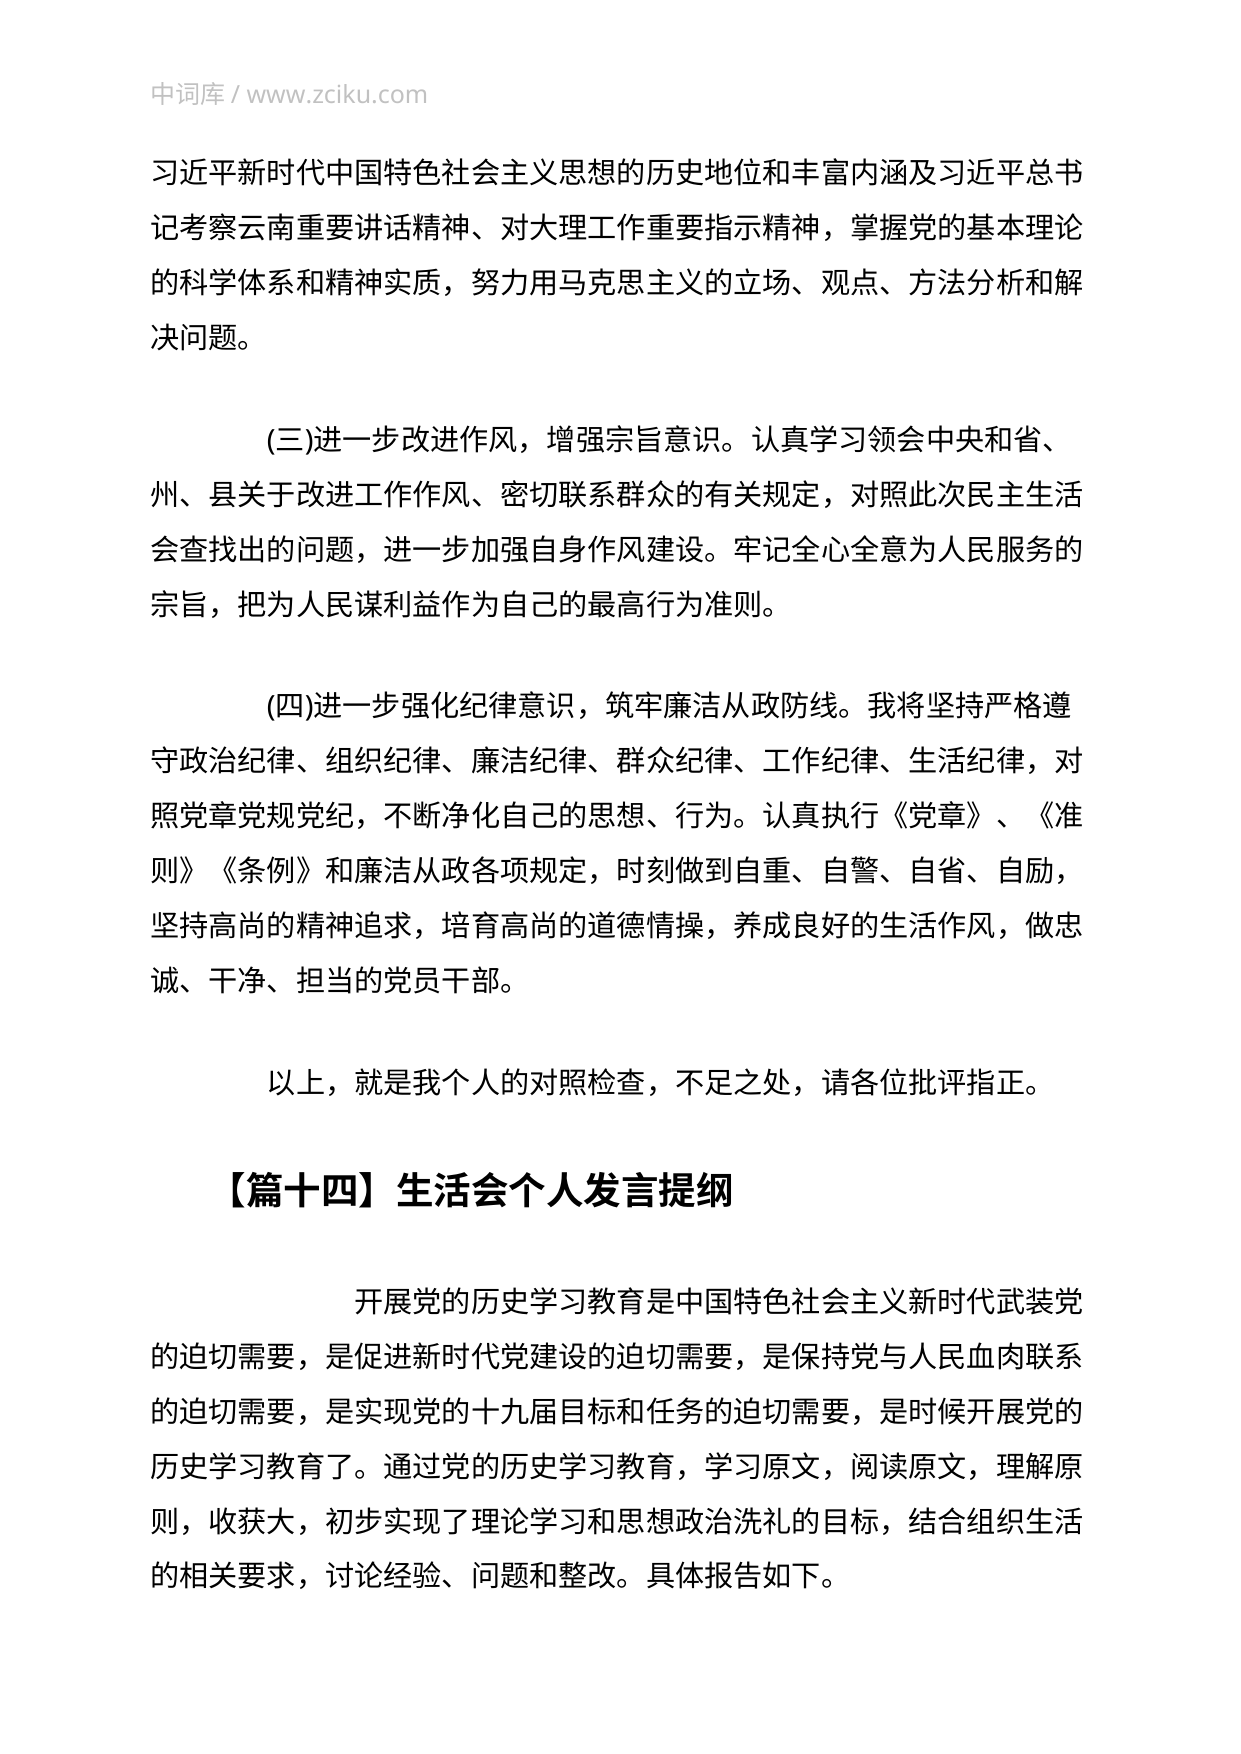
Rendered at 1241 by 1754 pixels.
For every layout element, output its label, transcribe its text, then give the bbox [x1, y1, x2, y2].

text (三)进一步改进作风，增强宗旨意识。认真学习领会中央和省、州、县关于改进工作作风、密切联系群众的有关规定，对照此次民主生活会查找出的问题，进一步加强自身作风建设。牢记全心全意为人民服务的宗旨，把为人民谋利益作为自己的最高行为准则。 [150, 416, 1090, 623]
text 以上，就是我个人的对照检查，不足之处，请各位批评指正。 [150, 1059, 1090, 1102]
text 开展党的历史学习教育是中国特色社会主义新时代武装党的迫切需要，是促进新时代党建设的迫切需要，是保持党与人民血肉联系的迫切需要，是实现党的十九届目标和任务的迫切需要，是时候开展党的历史学习教育了。通过党的历史学习教育，学习原文，阅读原文，理解原则，收获大，初步实现了理论学习和思想政治洗礼的目标，结合组织生活的相关要求，讨论经验、问题和整改。具体报告如下。 [150, 1278, 1090, 1595]
text (四)进一步强化纪律意识，筑牢廉洁从政防线。我将坚持严格遵守政治纪律、组织纪律、廉洁纪律、群众纪律、工作纪律、生活纪律，对照党章党规党纪，不断净化自己的思想、行为。认真执行《党章》、《准则》《条例》和廉洁从政各项规定，时刻做到自重、自警、自省、自励，坚持高尚的精神追求，培育高尚的道德情操，养成良好的生活作风，做忠诚、干净、担当的党员干部。 [150, 683, 1090, 1000]
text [150, 150, 1090, 357]
text 【篇十四】生活会个人发言提纲 [150, 1161, 1090, 1215]
